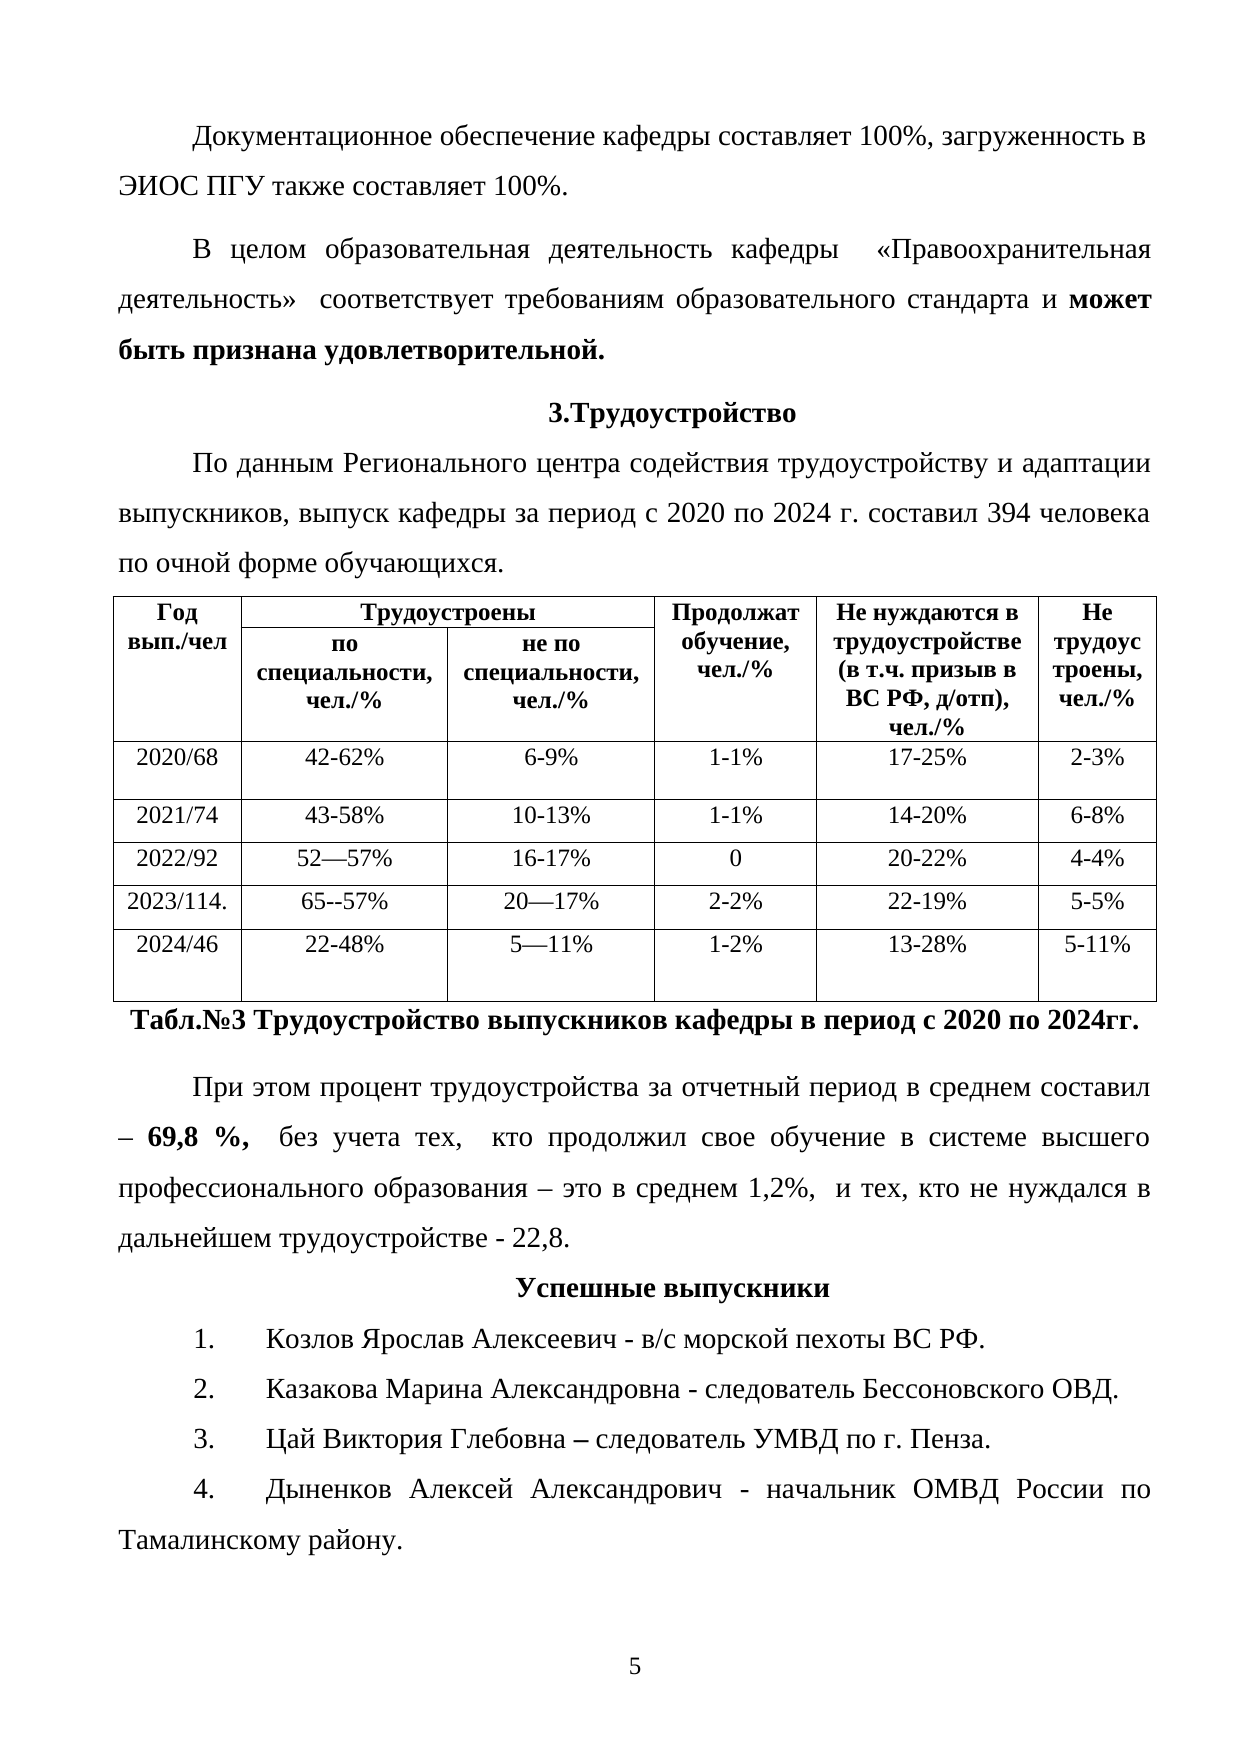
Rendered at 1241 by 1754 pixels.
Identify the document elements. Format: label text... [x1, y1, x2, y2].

table_cell 5-5% [1039, 886, 1156, 928]
table_cell 1-2% [655, 930, 816, 1001]
table_cell 16-17% [448, 843, 654, 885]
table_cell 42-62% [242, 742, 447, 799]
table_cell 2022/92 [114, 843, 241, 885]
table_cell 0 [655, 843, 816, 885]
table_header Продолжат обучение, чел./% [655, 597, 816, 741]
table_cell 5—11% [448, 930, 654, 1001]
table_cell 4-4% [1039, 843, 1156, 885]
table_cell 22-19% [817, 886, 1038, 928]
table_cell 13-28% [817, 930, 1038, 1001]
table_cell 43-58% [242, 800, 447, 842]
table_cell 17-25% [817, 742, 1038, 799]
table_cell 2021/74 [114, 800, 241, 842]
text В целом образовательная деятельность кафедры «Правоохранительная деятельность» соответствует требованиям образовательного стандарта и может быть признана удовлетворительной. [118, 231, 1152, 365]
text Табл.№3 Трудоустройство выпускников кафедры в период с 2020 по 2024гг. [118, 1002, 1152, 1035]
table_cell 2-3% [1039, 742, 1156, 799]
text По данным Регионального центра содействия трудоустройству и адаптации выпускников, выпуск кафедры за период с 2020 по 2024 г. составил 394 человека по очной форме обучающихся. [118, 445, 1152, 579]
table_cell 2023/114. [114, 886, 241, 928]
table_cell 1-1% [655, 742, 816, 799]
table_cell 2-2% [655, 886, 816, 928]
text При этом процент трудоустройства за отчетный период в среднем составил – 69,8 %, без учета тех, кто продолжил свое обучение в системе высшего профессионального образования – это в среднем 1,2%, и тех, кто не нуждался в дальнейшем трудоустройстве - 22,8. [118, 1069, 1152, 1254]
table_cell 6-9% [448, 742, 654, 799]
table_header Год вып./чел [114, 597, 241, 741]
table_cell 20—17% [448, 886, 654, 928]
list Успешные выпускники [118, 1270, 1152, 1304]
list Козлов Ярослав Алексеевич - в/с морской пехоты ВС РФ. [118, 1321, 1152, 1354]
table_cell 1-1% [655, 800, 816, 842]
table_header Не нуждаются в трудоустройстве (в т.ч. призыв в ВС РФ, д/отп), чел./% [817, 597, 1038, 741]
table_cell 10-13% [448, 800, 654, 842]
table_cell 52—57% [242, 843, 447, 885]
list 3.Трудоустройство [118, 395, 1152, 428]
table_cell не по специальности, чел./% [448, 628, 654, 741]
table_cell 2020/68 [114, 742, 241, 799]
list Казакова Марина Александровна - следователь Бессоновского ОВД. [118, 1371, 1152, 1404]
list Цай Виктория Глебовна – следователь УМВД по г. Пенза. [118, 1421, 1152, 1455]
list Дыненков Алексей Александрович - начальник ОМВД России по Тамалинскому району. [118, 1472, 1152, 1556]
table_header Трудоустроены [242, 597, 654, 627]
table_cell по специальности, чел./% [242, 628, 447, 741]
table_cell 14-20% [817, 800, 1038, 842]
table_header Не трудоустроены, чел./% [1039, 597, 1156, 741]
text Документационное обеспечение кафедры составляет 100%, загруженность в ЭИОС ПГУ также составляет 100%. [118, 118, 1152, 202]
table_cell 2024/46 [114, 930, 241, 1001]
table_cell 20-22% [817, 843, 1038, 885]
table_cell 6-8% [1039, 800, 1156, 842]
table_cell 22-48% [242, 930, 447, 1001]
table_cell 5-11% [1039, 930, 1156, 1001]
table_cell 65--57% [242, 886, 447, 928]
